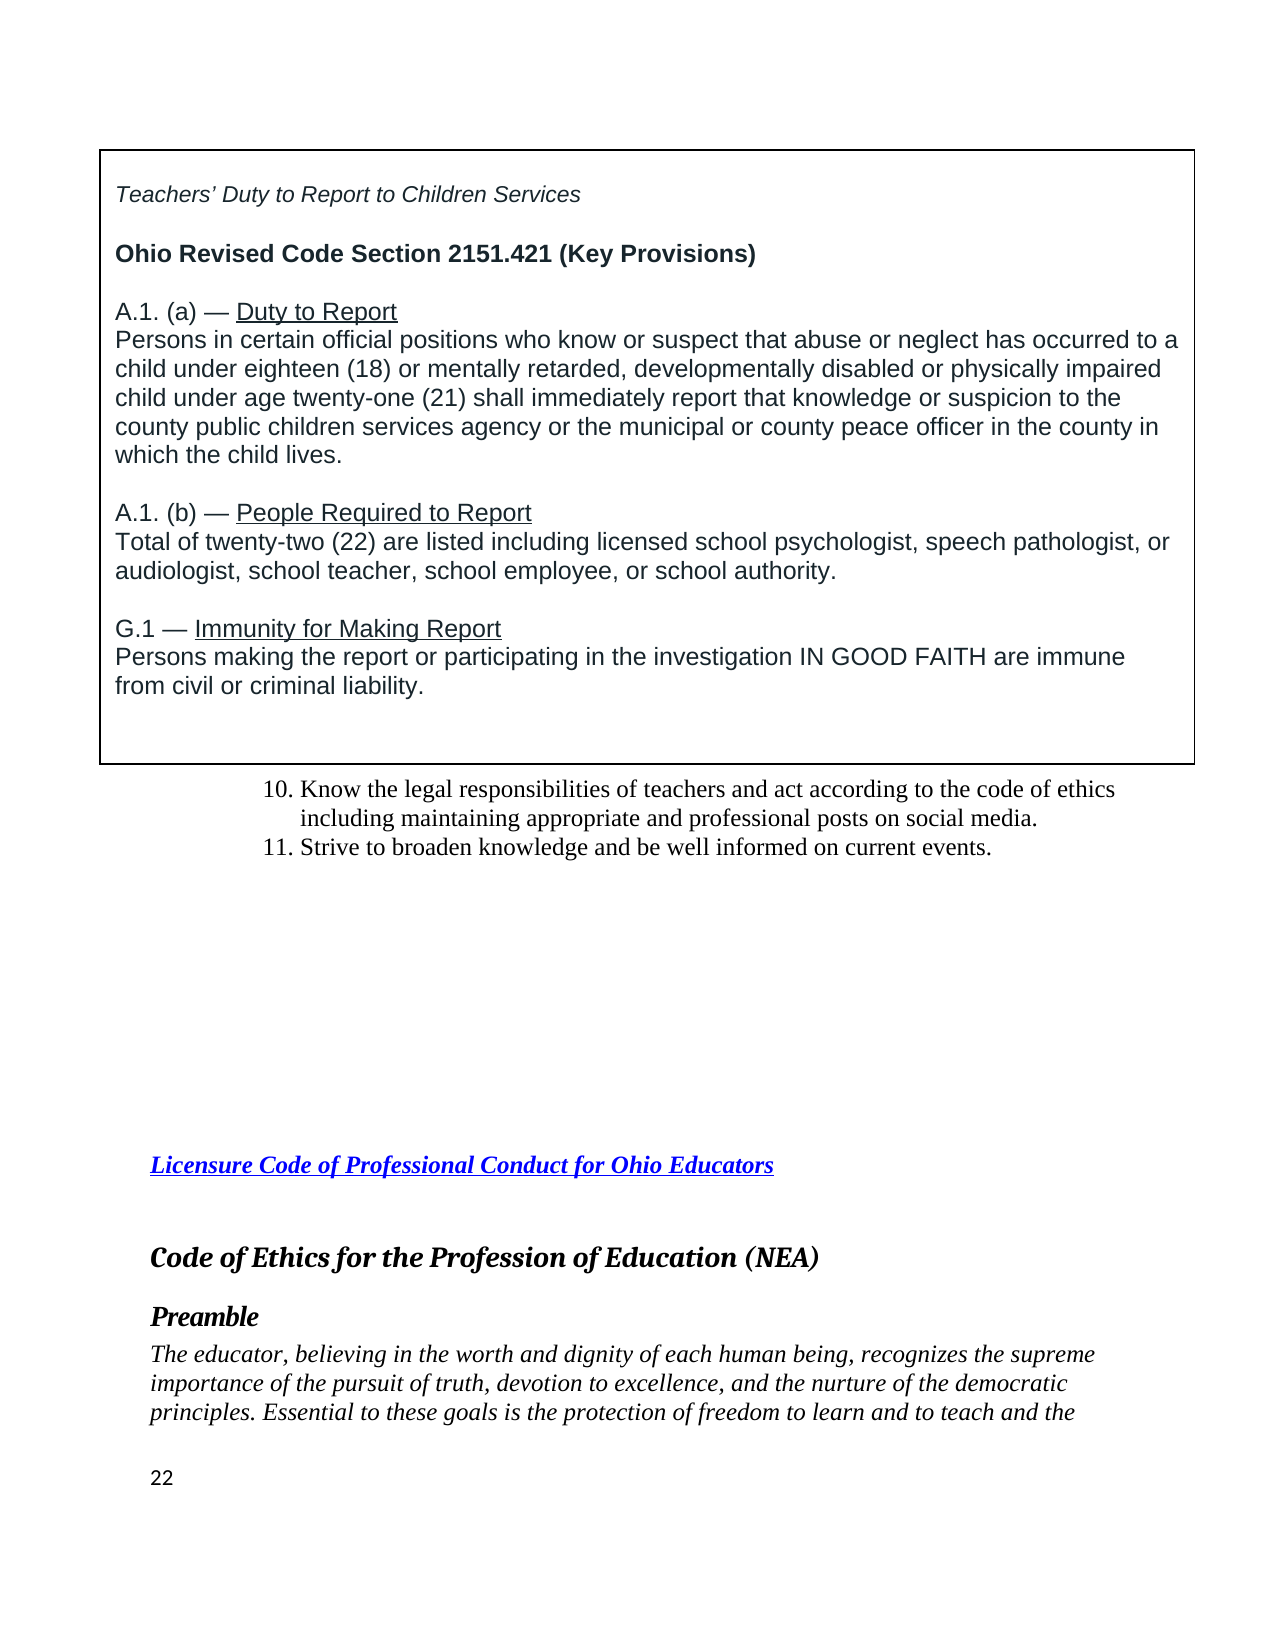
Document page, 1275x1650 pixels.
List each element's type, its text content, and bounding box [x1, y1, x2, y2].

list Know the legal responsibilities of teachers and act according to the code of ethics including maintaining appropriate and professional posts on social media. [262, 765, 1125, 832]
subtitle Preamble [150, 1299, 1125, 1333]
list Strive to broaden knowledge and be well informed on current events. [262, 832, 1125, 861]
subtitle Code of Ethics for the Profession of Education (NEA) [150, 1241, 1125, 1274]
subtitle Licensure Code of Professional Conduct for Ohio Educators [150, 1150, 1125, 1179]
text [150, 1339, 1125, 1426]
